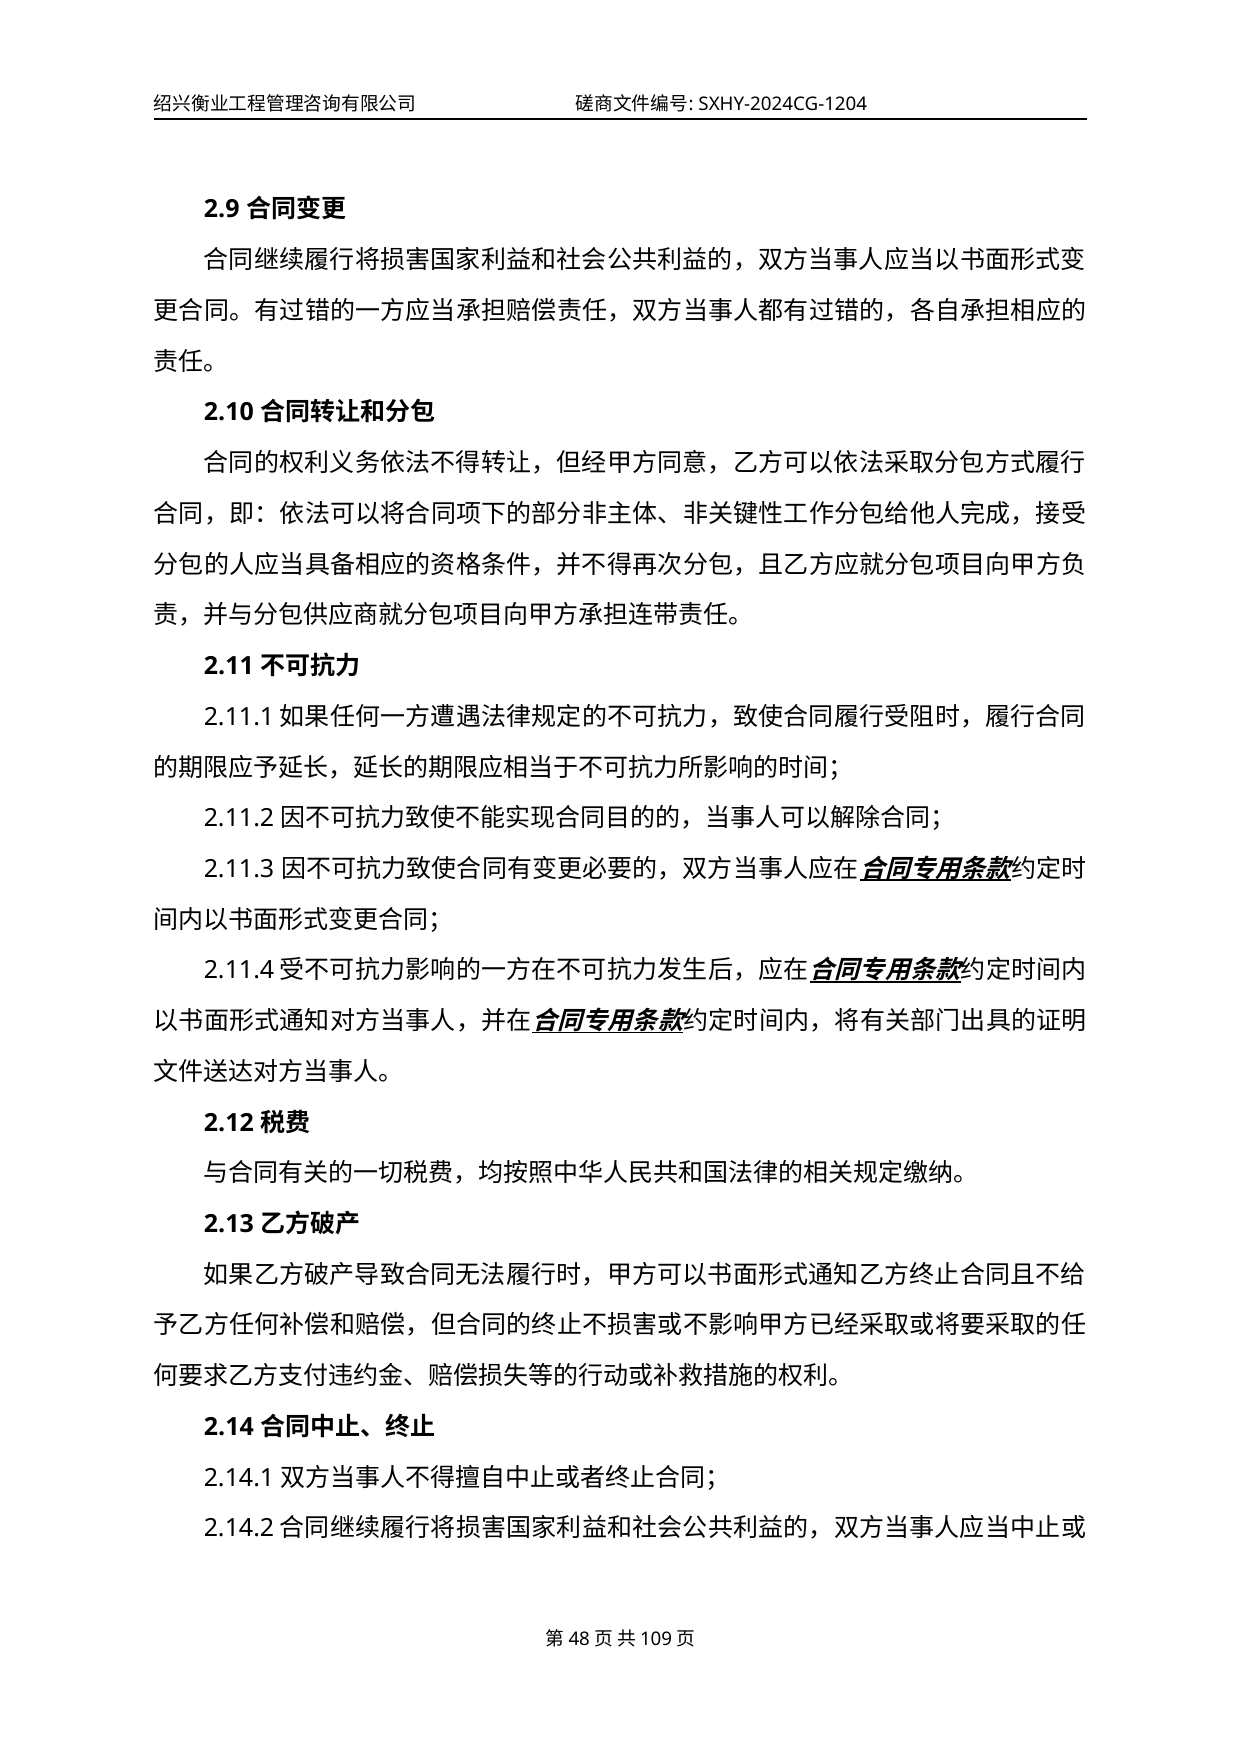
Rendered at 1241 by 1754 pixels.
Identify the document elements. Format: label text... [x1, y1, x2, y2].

text 2.13 乙方破产 [153, 1203, 1087, 1240]
text 2.11 不可抗力 [153, 646, 1087, 682]
text 2.10 合同转让和分包 [153, 392, 1087, 428]
text 2.11.3 因不可抗力致使合同有变更必要的，双方当事人应在合同专用条款约定时间内以书面形式变更合同； [153, 848, 1087, 935]
text 与合同有关的一切税费，均按照中华人民共和国法律的相关规定缴纳。 [153, 1153, 1087, 1189]
text 如果乙方破产导致合同无法履行时，甲方可以书面形式通知乙方终止合同且不给予乙方任何补偿和赔偿，但合同的终止不损害或不影响甲方已经采取或将要采取的任何要求乙方支付违约金、赔偿损失等的行动或补救措施的权利。 [153, 1254, 1087, 1392]
text 2.11.1如果任何一方遭遇法律规定的不可抗力，致使合同履行受阻时，履行合同的期限应予延长，延长的期限应相当于不可抗力所影响的时间； [153, 696, 1087, 783]
text 2.11.2 因不可抗力致使不能实现合同目的的，当事人可以解除合同； [153, 798, 1087, 834]
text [153, 1508, 1087, 1544]
text 合同继续履行将损害国家利益和社会公共利益的，双方当事人应当以书面形式变更合同。有过错的一方应当承担赔偿责任，双方当事人都有过错的，各自承担相应的责任。 [153, 240, 1087, 377]
text 2.12 税费 [153, 1102, 1087, 1138]
text 2.14 合同中止、终止 [153, 1406, 1087, 1443]
text 2.9 合同变更 [153, 189, 1087, 225]
text 2.14.1 双方当事人不得擅自中止或者终止合同； [153, 1457, 1087, 1493]
text 合同的权利义务依法不得转让，但经甲方同意，乙方可以依法采取分包方式履行合同，即：依法可以将合同项下的部分非主体、非关键性工作分包给他人完成，接受分包的人应当具备相应的资格条件，并不得再次分包，且乙方应就分包项目向甲方负责，并与分包供应商就分包项目向甲方承担连带责任。 [153, 443, 1087, 631]
text 2.11.4受不可抗力影响的一方在不可抗力发生后，应在合同专用条款约定时间内以书面形式通知对方当事人，并在合同专用条款约定时间内，将有关部门出具的证明文件送达对方当事人。 [153, 950, 1087, 1088]
